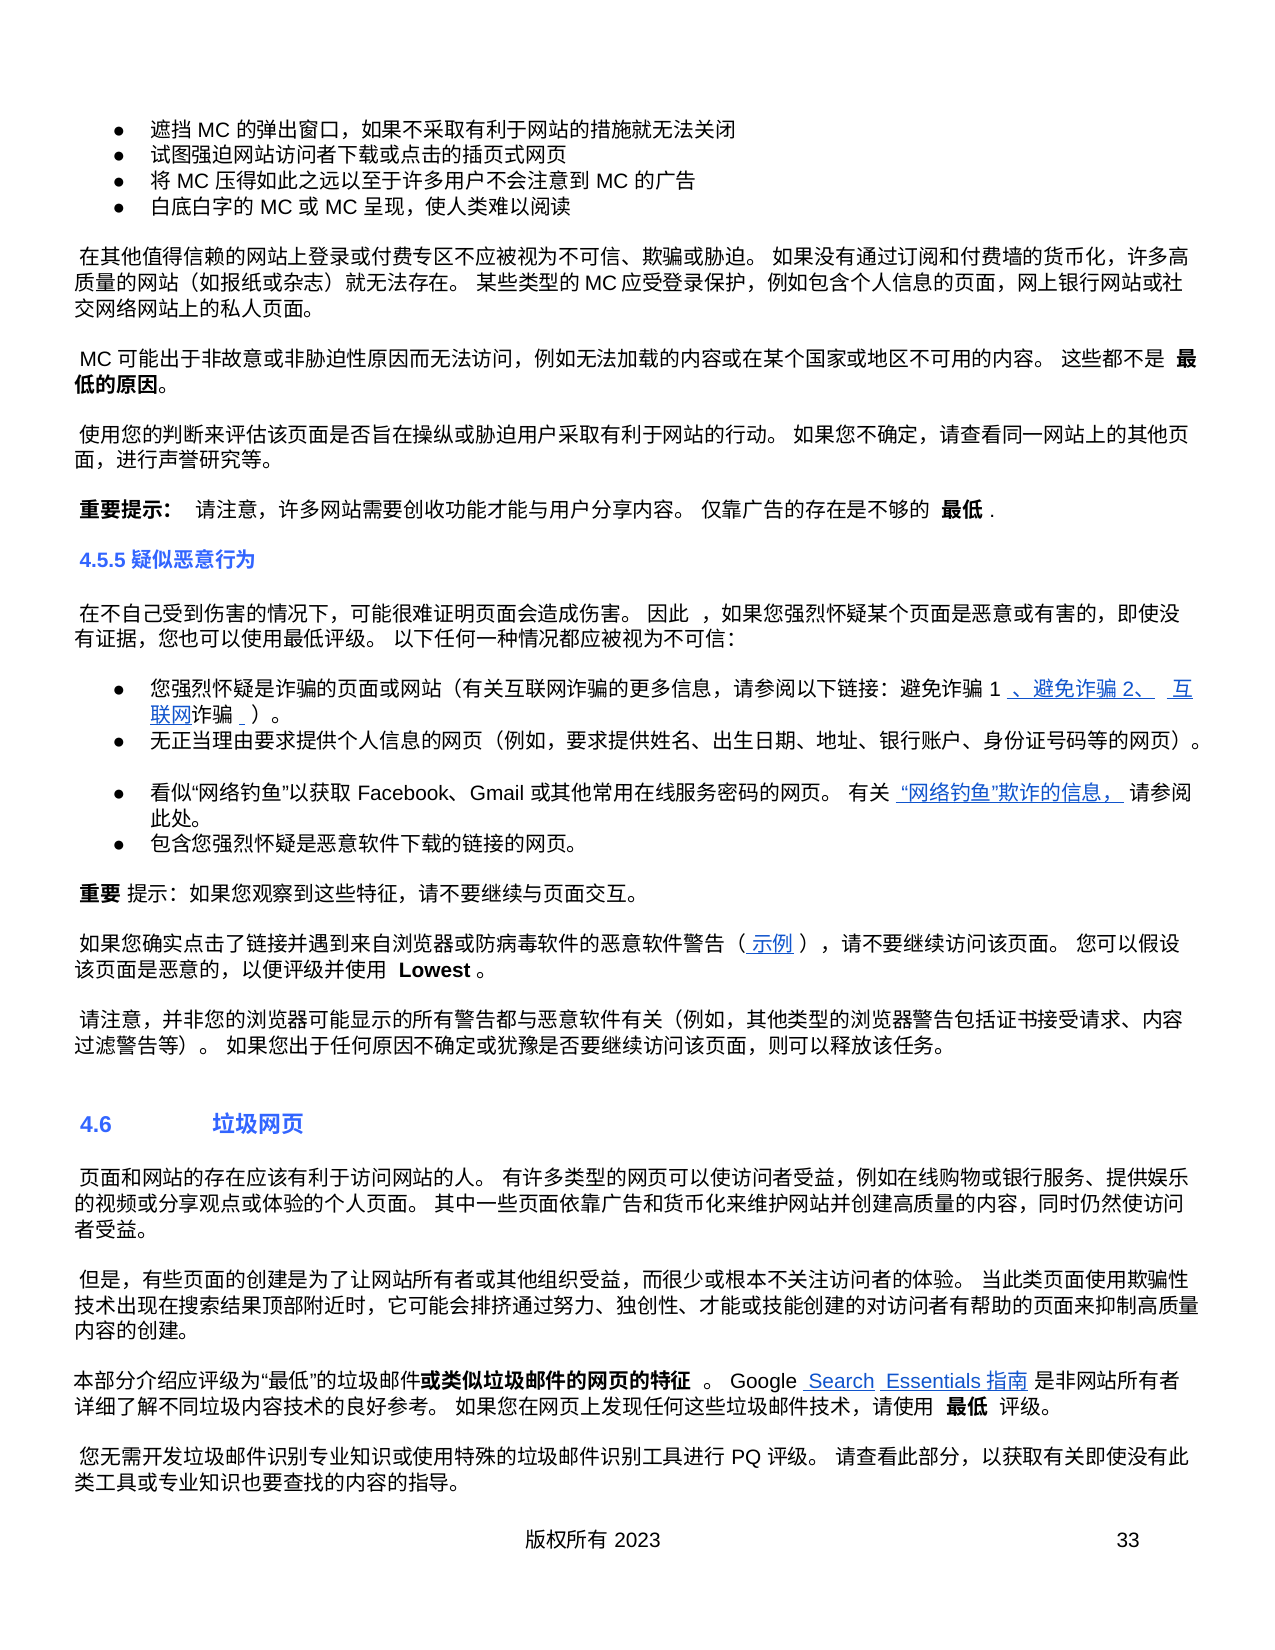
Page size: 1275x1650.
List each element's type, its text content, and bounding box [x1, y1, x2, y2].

list 试图强迫网站访问者下载或点击的插页式网页 [112, 143, 1200, 167]
text 页面和网站的存在应该有利于访问网站的人。 有许多类型的网页可以使访问者受益，例如在线购物或银行服务、提供娱乐的视频或分享观点或体验的个人页面。 其中一些页面依靠广告和货币化来维护网站并创建高质量的内容，同时仍然使访问者受益。 [73, 1166, 1200, 1242]
text 如果您确实点击了链接并遇到来自浏览器或防病毒软件的恶意软件警告（ 示例 ），请不要继续访问该页面。 您可以假设该页面是恶意的，以便评级并使用 Lowest 。 [73, 932, 1200, 982]
text 在其他值得信赖的网站上登录或付费专区不应被视为不可信、欺骗或胁迫。 如果没有通过订阅和付费墙的货币化，许多高质量的网站（如报纸或杂志）就无法存在。 某些类型的MC应受登录保护，例如包含个人信息的页面，网上银行网站或社交网络网站上的私人页面。 [73, 245, 1200, 321]
text 本部分介绍应评级为“最低”的垃圾邮件或类似垃圾邮件的网页的特征 。 Google Search Essentials 指南 是非网站所有者详细了解不同垃圾内容技术的良好参考。 如果您在网页上发现任何这些垃圾邮件技术，请使用 最低 评级。 [73, 1369, 1200, 1419]
text 在不自己受到伤害的情况下，可能很难证明页面会造成伤害。 因此 ，如果您强烈怀疑某个页面是恶意或有害的，即使没有证据，您也可以使用最低评级。 以下任何一种情况都应被视为不可信： [73, 601, 1200, 651]
list 看似“网络钓鱼”以获取 Facebook、Gmail 或其他常用在线服务密码的网页。 有关 “网络钓鱼”欺诈的信息， 请参阅此处。 [112, 781, 1200, 830]
list 遮挡 MC 的弹出窗口，如果不采取有利于网站的措施就无法关闭 [112, 117, 1200, 141]
text MC 可能出于非故意或非胁迫性原因而无法访问，例如无法加载的内容或在某个国家或地区不可用的内容。 这些都不是 最低的原因。 [73, 347, 1200, 396]
text 重要提示： 请注意，许多网站需要创收功能才能与用户分享内容。 仅靠广告的存在是不够的 最低 . [73, 498, 1200, 522]
list 无正当理由要求提供个人信息的网页（例如，要求提供姓名、出生日期、地址、银行账户、身份证号码等的网页）。 [112, 729, 1200, 779]
subtitle 4.6 垃圾网页 [73, 1111, 1200, 1137]
text 但是，有些页面的创建是为了让网站所有者或其他组织受益，而很少或根本不关注访问者的体验。 当此类页面使用欺骗性技术出现在搜索结果顶部附近时，它可能会排挤通过努力、独创性、才能或技能创建的对访问者有帮助的页面来抑制高质量内容的创建。 [73, 1268, 1200, 1343]
text 重要 提示：如果您观察到这些特征，请不要继续与页面交互。 [73, 882, 1200, 906]
subtitle 4.5.5 疑似恶意行为 [73, 548, 1200, 572]
list 包含您强烈怀疑是恶意软件下载的链接的网页。 [112, 832, 1200, 856]
text 使用您的判断来评估该页面是否旨在操纵或胁迫用户采取有利于网站的行动。 如果您不确定，请查看同一网站上的其他页面，进行声誉研究等。 [73, 422, 1200, 472]
list 您强烈怀疑是诈骗的页面或网站（有关互联网诈骗的更多信息，请参阅以下链接：避免诈骗 1 、避免诈骗 2、 互联网诈骗 ）。 [112, 677, 1200, 727]
text 您无需开发垃圾邮件识别专业知识或使用特殊的垃圾邮件识别工具进行 PQ 评级。 请查看此部分，以获取有关即使没有此类工具或专业知识也要查找的内容的指导。 [73, 1445, 1200, 1495]
list 将 MC 压得如此之远以至于许多用户不会注意到 MC 的广告 [112, 169, 1200, 193]
text 请注意，并非您的浏览器可能显示的所有警告都与恶意软件有关（例如，其他类型的浏览器警告包括证书接受请求、内容过滤警告等）。 如果您出于任何原因不确定或犹豫是否要继续访问该页面，则可以释放该任务。 [73, 1008, 1200, 1058]
list 白底白字的 MC 或 MC 呈现，使人类难以阅读 [112, 195, 1200, 219]
